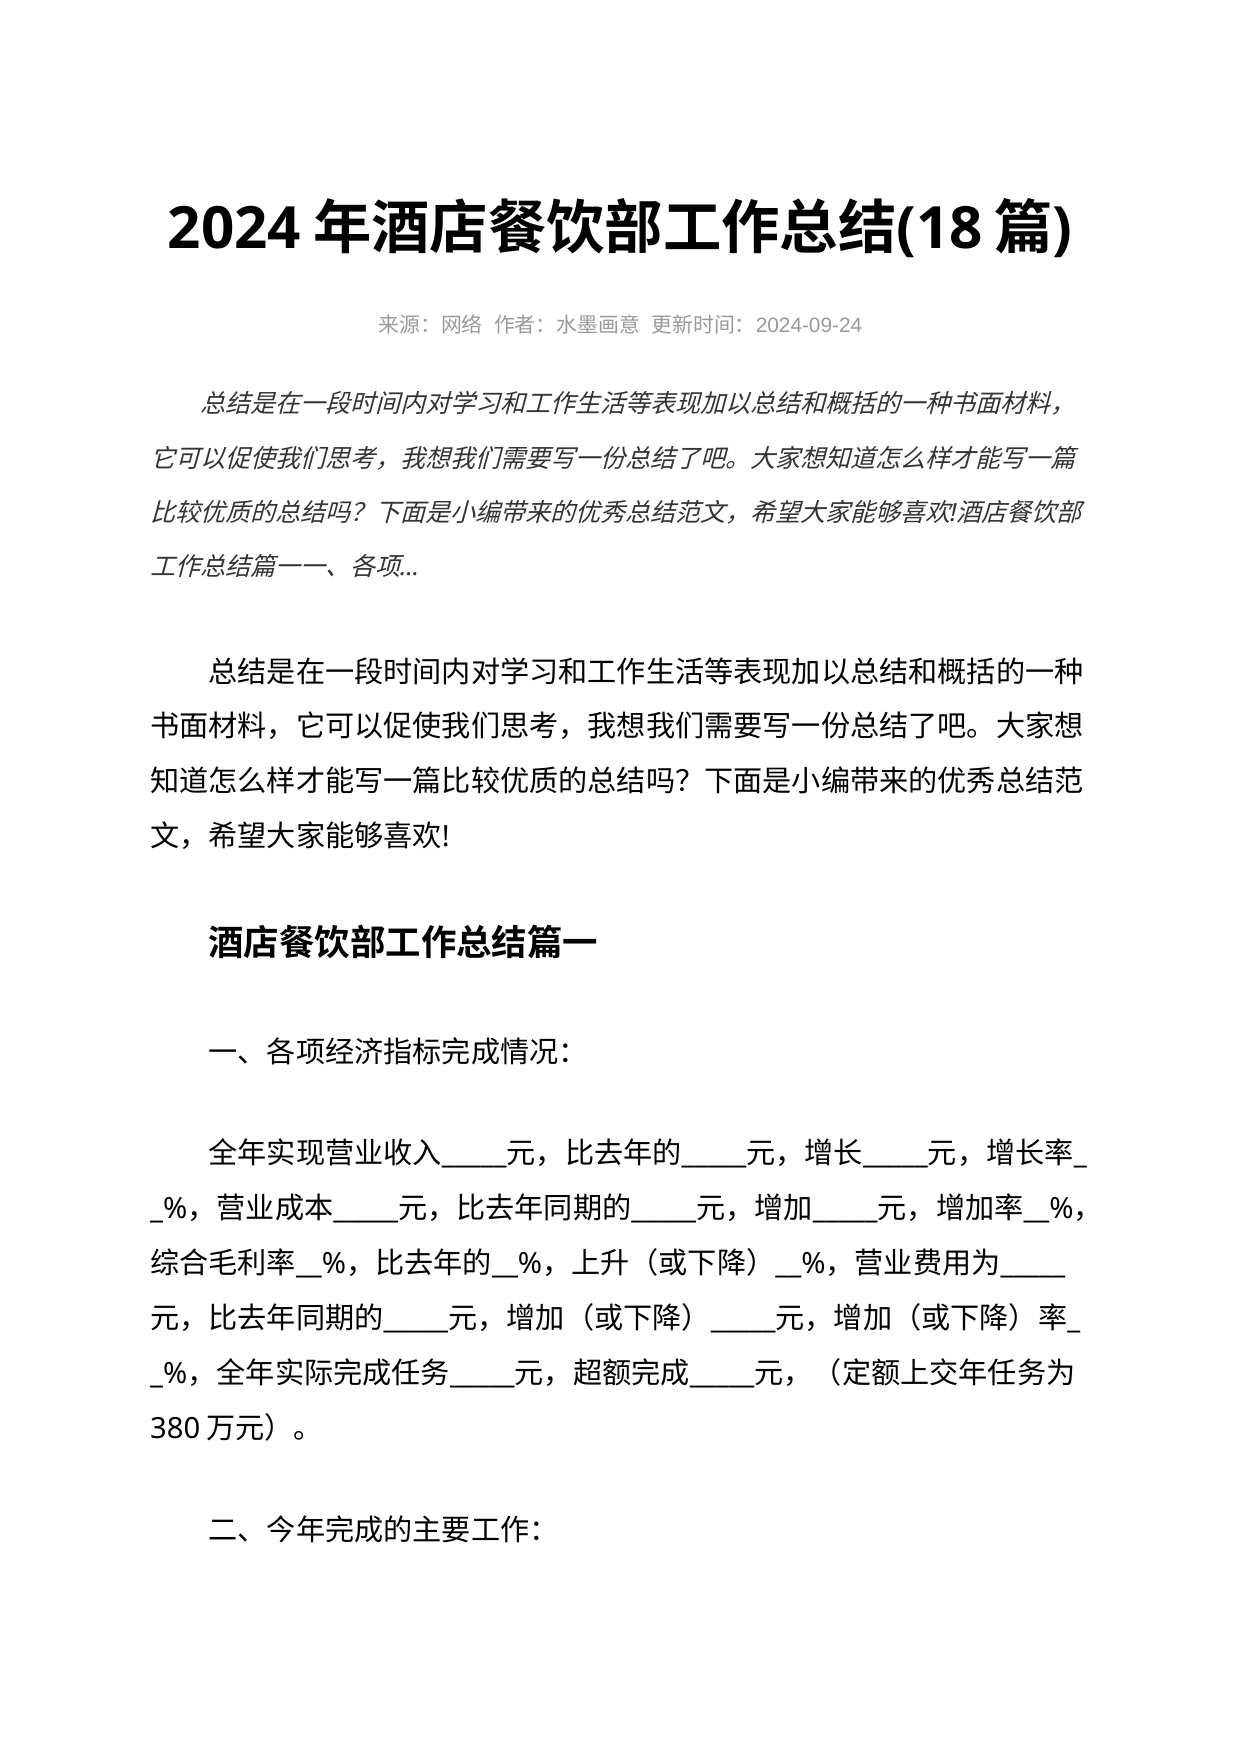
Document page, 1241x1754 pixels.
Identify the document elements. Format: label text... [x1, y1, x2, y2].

text 二、今年完成的主要工作： [150, 1507, 1090, 1549]
text 总结是在一段时间内对学习和工作生活等表现加以总结和概括的一种书面材料，它可以促使我们思考，我想我们需要写一份总结了吧。大家想知道怎么样才能写一篇比较优质的总结吗？下面是小编带来的优秀总结范文，希望大家能够喜欢!酒店餐饮部工作总结篇一一、各项... [150, 384, 1090, 583]
text 全年实现营业收入_____元，比去年的_____元，增长_____元，增长率__%，营业成本_____元，比去年同期的_____元，增加_____元，增加率__%，综合毛利率__%，比去年的__%，上升（或下降）__%，营业费用为_____元，比去年同期的_____元，增加（或下降）_____元，增加（或下降）率__%，全年实际完成任务_____元，超额完成_____元，（定额上交年任务为380万元）。 [150, 1130, 1090, 1447]
text 来源：网络 作者：水墨画意 更新时间：2024-09-24 [150, 313, 1090, 337]
text 总结是在一段时间内对学习和工作生活等表现加以总结和概括的一种书面材料，它可以促使我们思考，我想我们需要写一份总结了吧。大家想知道怎么样才能写一篇比较优质的总结吗？下面是小编带来的优秀总结范文，希望大家能够喜欢! [150, 648, 1090, 855]
text 一、各项经济指标完成情况： [150, 1028, 1090, 1071]
text 酒店餐饮部工作总结篇一 [150, 915, 1090, 966]
subtitle 2024年酒店餐饮部工作总结(18篇) [150, 181, 1090, 266]
